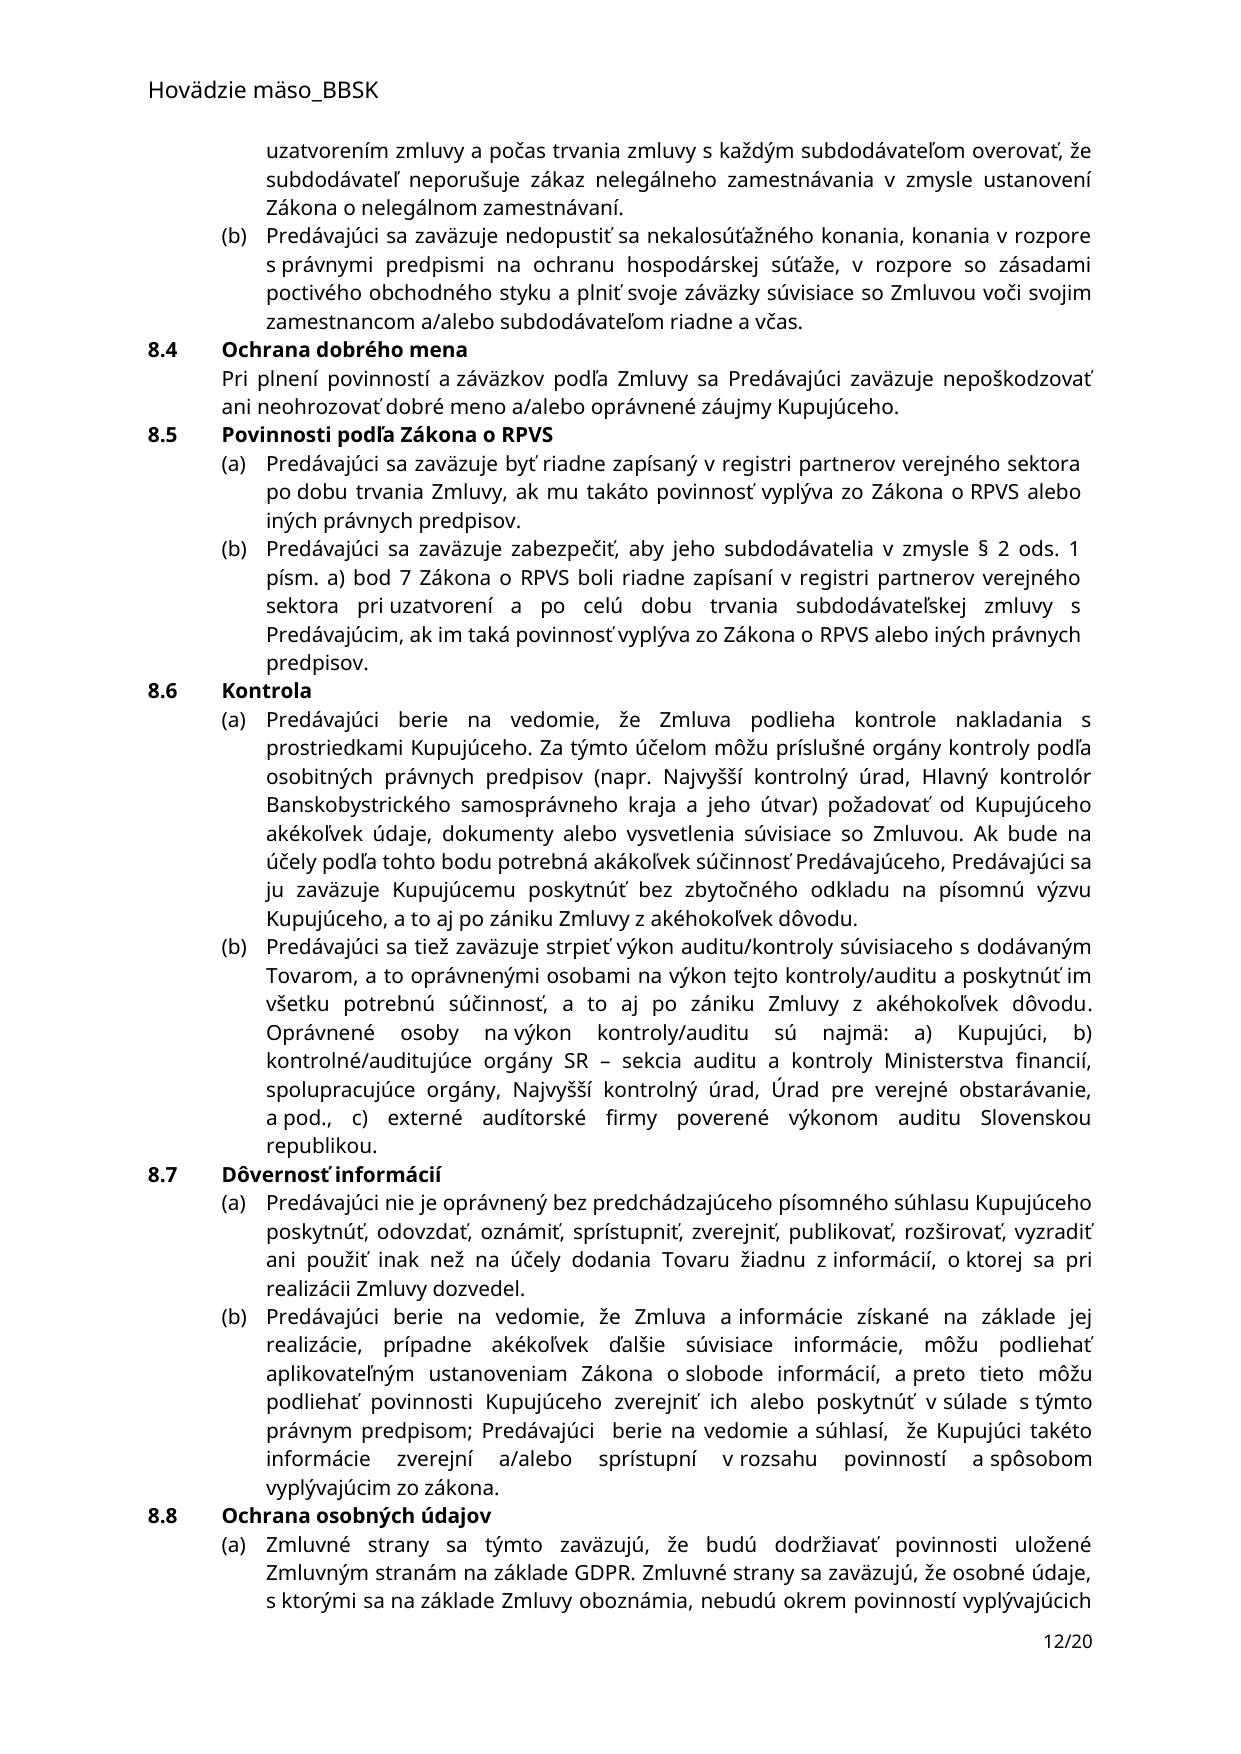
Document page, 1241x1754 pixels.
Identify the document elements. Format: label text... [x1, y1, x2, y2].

list Predávajúci sa tiež zaväzuje strpieť výkon auditu/kontroly súvisiaceho s dodávaným Tovarom, a to oprávnenými osobami na výkon tejto kontroly/auditu a poskytnúť im všetku potrebnú súčinnosť, a to aj po zániku Zmluvy z akéhokoľvek dôvodu. Oprávnené osoby na výkon kontroly/auditu sú najmä: a) Kupujúci, b) kontrolné/auditujúce orgány SR – sekcia auditu a kontroly Ministerstva financií, spolupracujúce orgány, Najvyšší kontrolný úrad, Úrad pre verejné obstarávanie, a pod., c) externé audítorské firmy poverené výkonom auditu Slovenskou republikou. [221, 932, 1093, 1160]
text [221, 136, 1093, 222]
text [221, 1530, 1093, 1615]
text 8.7 Dôvernosť informácií [148, 1160, 1093, 1188]
text Pri plnení povinností a záväzkov podľa Zmluvy sa Predávajúci zaväzuje nepoškodzovať ani neohrozovať dobré meno a/alebo oprávnené záujmy Kupujúceho. [221, 364, 1093, 421]
list Predávajúci sa zaväzuje zabezpečiť, aby jeho subdodávatelia v zmysle § 2 ods. 1 písm. a) bod 7 Zákona o RPVS boli riadne zapísaní v registri partnerov verejného sektora pri uzatvorení a po celú dobu trvania subdodávateľskej zmluvy s Predávajúcim, ak im taká povinnosť vyplýva zo Zákona o RPVS alebo iných právnych predpisov. [221, 534, 1081, 677]
list Predávajúci berie na vedomie, že Zmluva podlieha kontrole nakladania s prostriedkami Kupujúceho. Za týmto účelom môžu príslušné orgány kontroly podľa osobitných právnych predpisov (napr. Najvyšší kontrolný úrad, Hlavný kontrolór Banskobystrického samosprávneho kraja a jeho útvar) požadovať od Kupujúceho akékoľvek údaje, dokumenty alebo vysvetlenia súvisiace so Zmluvou. Ak bude na účely podľa tohto bodu potrebná akákoľvek súčinnosť Predávajúceho, Predávajúci sa ju zaväzuje Kupujúcemu poskytnúť bez zbytočného odkladu na písomnú výzvu Kupujúceho, a to aj po zániku Zmluvy z akéhokoľvek dôvodu. [221, 705, 1093, 932]
text (b) Predávajúci sa zaväzuje nedopustiť sa nekalosúťažného konania, konania v rozpore s právnymi predpismi na ochranu hospodárskej súťaže, v rozpore so zásadami poctivého obchodného styku a plniť svoje záväzky súvisiace so Zmluvou voči svojim zamestnancom a/alebo subdodávateľom riadne a včas. [221, 222, 1093, 335]
text (a) Predávajúci nie je oprávnený bez predchádzajúceho písomného súhlasu Kupujúceho poskytnúť, odovzdať, oznámiť, sprístupniť, zverejniť, publikovať, rozširovať, vyzradiť ani použiť inak než na účely dodania Tovaru žiadnu z informácií, o ktorej sa pri realizácii Zmluvy dozvedel. [221, 1188, 1093, 1302]
text 8.5 Povinnosti podľa Zákona o RPVS [148, 421, 1093, 449]
text 8.6 Kontrola [148, 677, 1093, 705]
text 8.8 Ochrana osobných údajov [148, 1501, 1093, 1530]
list Predávajúci sa zaväzuje byť riadne zapísaný v registri partnerov verejného sektora po dobu trvania Zmluvy, ak mu takáto povinnosť vyplýva zo Zákona o RPVS alebo iných právnych predpisov. [221, 449, 1081, 534]
text (b) Predávajúci berie na vedomie, že Zmluva a informácie získané na základe jej realizácie, prípadne akékoľvek ďalšie súvisiace informácie, môžu podliehať aplikovateľným ustanoveniam Zákona o slobode informácií, a preto tieto môžu podliehať povinnosti Kupujúceho zverejniť ich alebo poskytnúť v súlade s týmto právnym predpisom; Predávajúci berie na vedomie a súhlasí, že Kupujúci takéto informácie zverejní a/alebo sprístupní v rozsahu povinností a spôsobom vyplývajúcim zo zákona. [221, 1302, 1093, 1501]
text 8.4 Ochrana dobrého mena [148, 335, 1093, 364]
